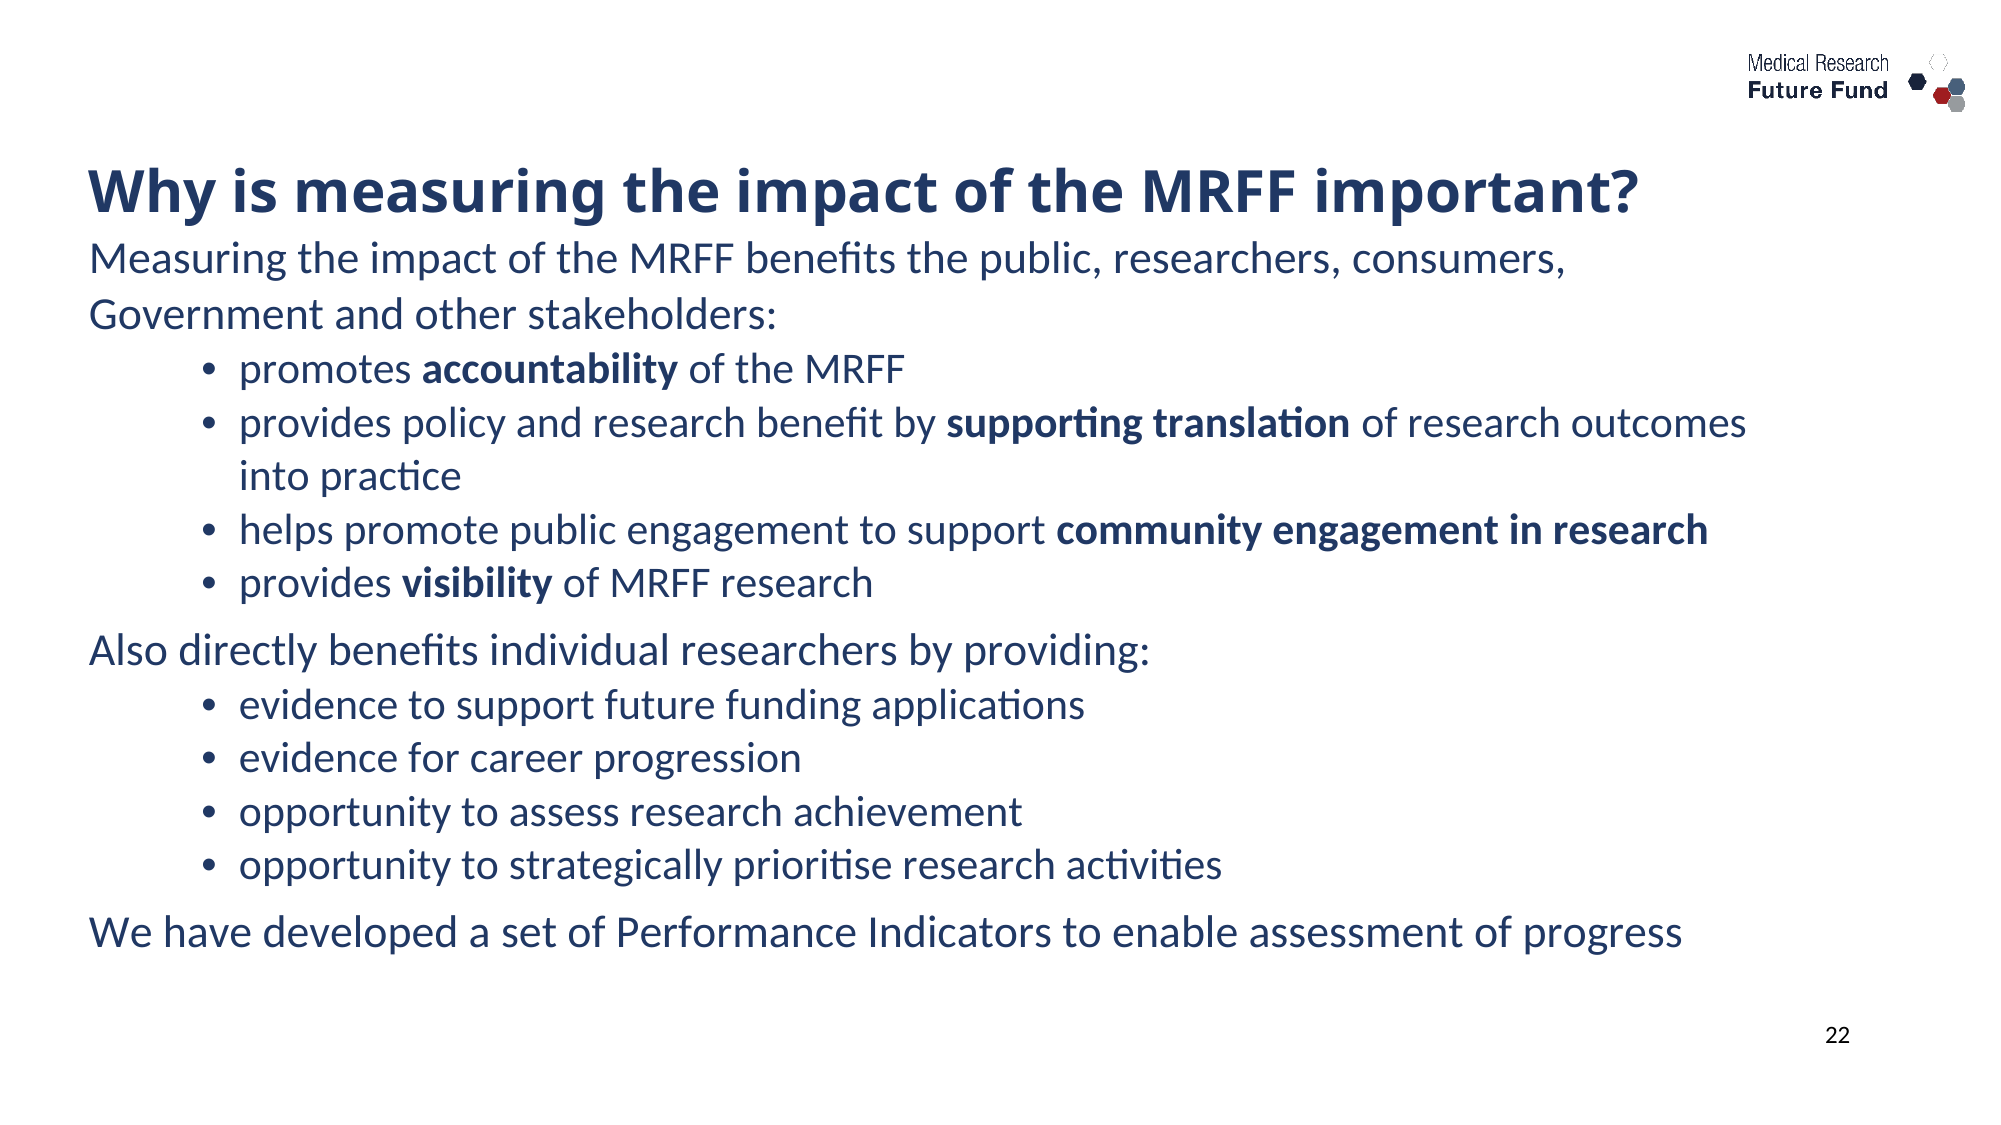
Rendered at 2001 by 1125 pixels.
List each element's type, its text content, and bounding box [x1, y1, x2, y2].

list evidence for career progression [201, 730, 1850, 784]
list provides visibility of MRFF research [201, 555, 1850, 608]
list evidence to support future funding applications [201, 677, 1850, 730]
list promotes accountability of the MRFF [201, 341, 1850, 395]
list opportunity to strategically prioritise research activities [201, 837, 1850, 891]
picture [1747, 51, 1965, 112]
list provides policy and research benefit by supporting translation of research outcomes into practice [201, 395, 1801, 502]
list opportunity to assess research achievement [201, 784, 1850, 837]
text Also directly benefits individual researchers by providing: [89, 621, 1850, 677]
text Measuring the impact of the MRFF benefits the public, researchers, consumers, Government and other stakeholders: [89, 229, 1772, 341]
list helps promote public engagement to support community engagement in research [201, 502, 1850, 555]
text Why is measuring the impact of the MRFF important? [89, 150, 1850, 229]
